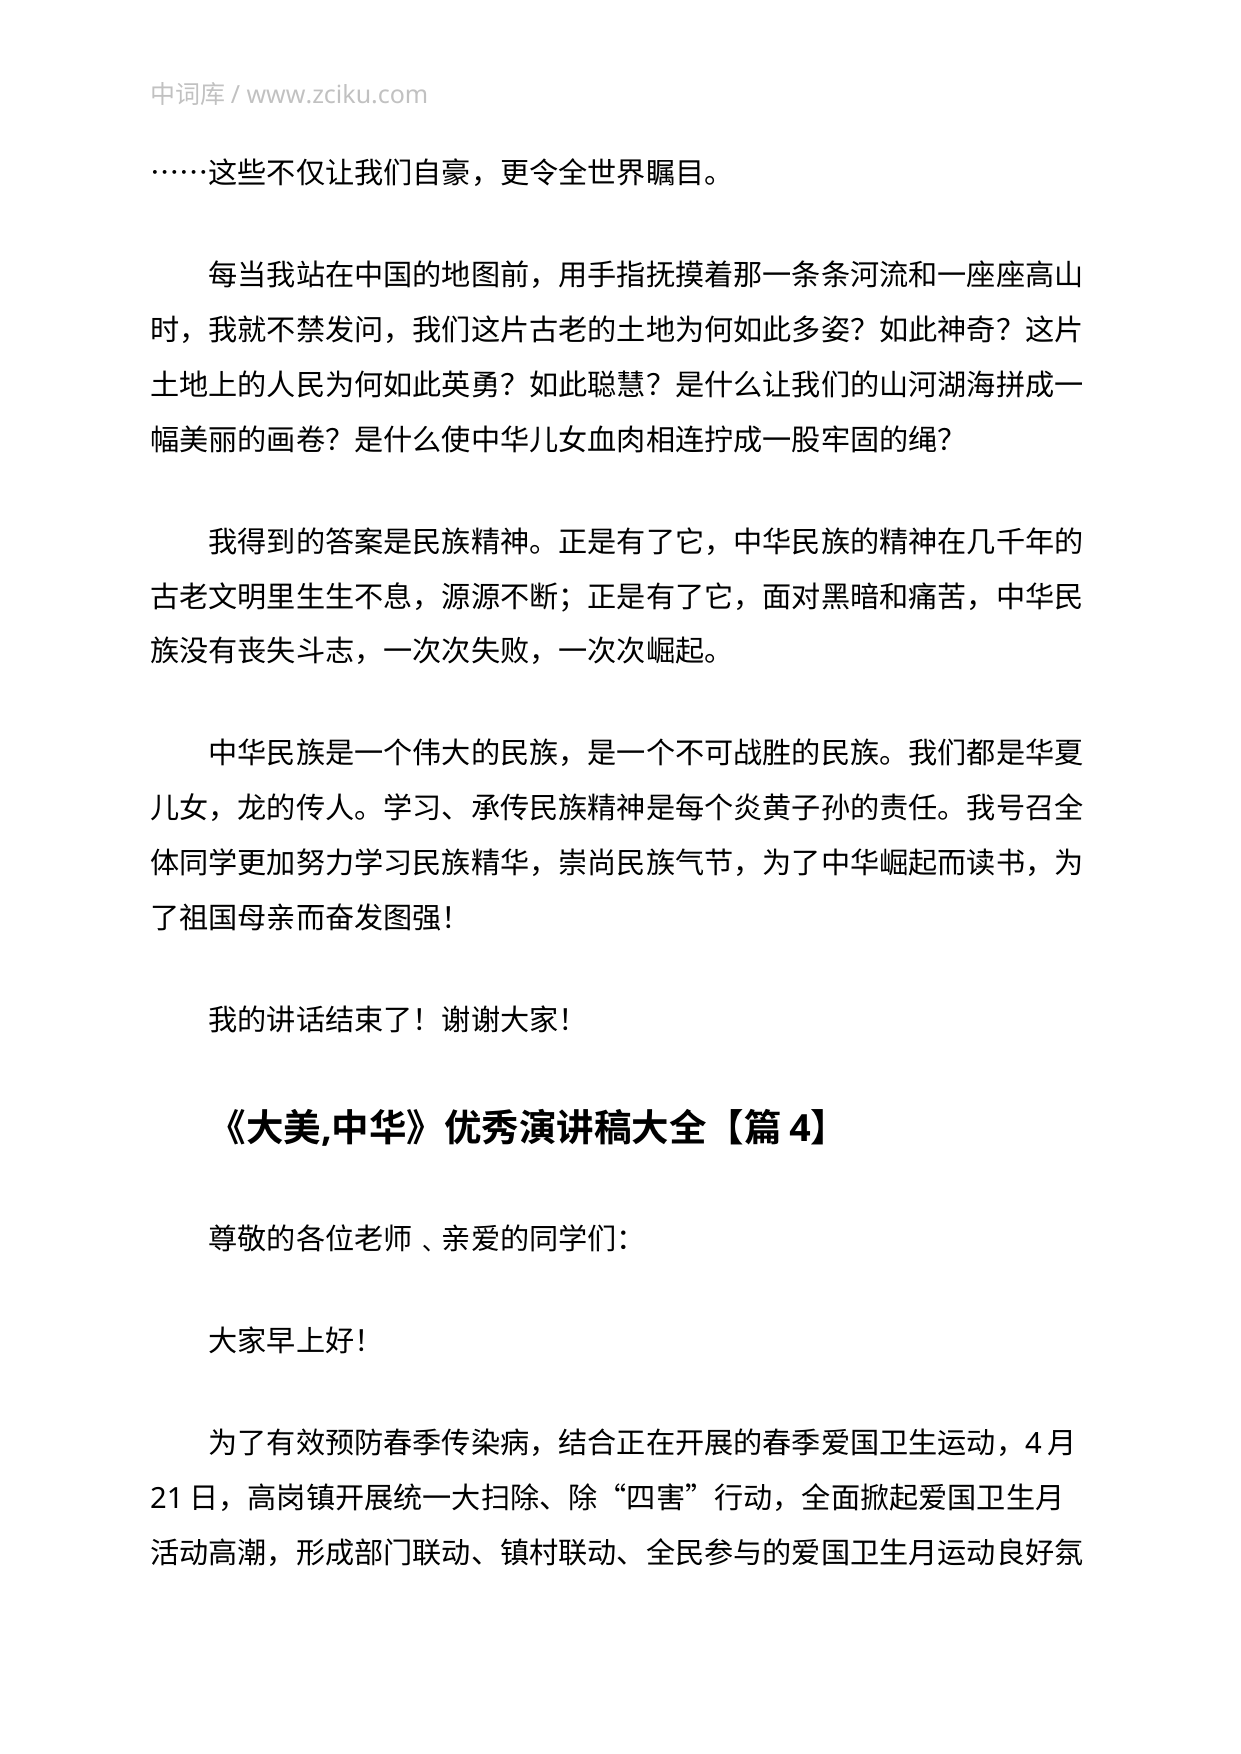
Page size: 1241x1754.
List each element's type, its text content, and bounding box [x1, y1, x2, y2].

text 大家早上好！ [150, 1317, 1090, 1360]
text 每当我站在中国的地图前，用手指抚摸着那一条条河流和一座座高山时，我就不禁发问，我们这片古老的土地为何如此多姿？如此神奇？这片土地上的人民为何如此英勇？如此聪慧？是什么让我们的山河湖海拼成一幅美丽的画卷？是什么使中华儿女血肉相连拧成一股牢固的绳？ [150, 252, 1090, 459]
text 我的讲话结束了！谢谢大家！ [150, 996, 1090, 1038]
text 《大美,中华》优秀演讲稿大全【篇4】 [150, 1098, 1090, 1152]
text 中华民族是一个伟大的民族，是一个不可战胜的民族。我们都是华夏儿女，龙的传人。学习、承传民族精神是每个炎黄子孙的责任。我号召全体同学更加努力学习民族精华，崇尚民族气节，为了中华崛起而读书，为了祖国母亲而奋发图强！ [150, 730, 1090, 937]
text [150, 1419, 1090, 1571]
text 尊敬的各位老师﹑亲爱的同学们： [150, 1216, 1090, 1258]
text 我得到的答案是民族精神。正是有了它，中华民族的精神在几千年的古老文明里生生不息，源源不断；正是有了它，面对黑暗和痛苦，中华民族没有丧失斗志，一次次失败，一次次崛起。 [150, 518, 1090, 670]
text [150, 150, 1090, 192]
